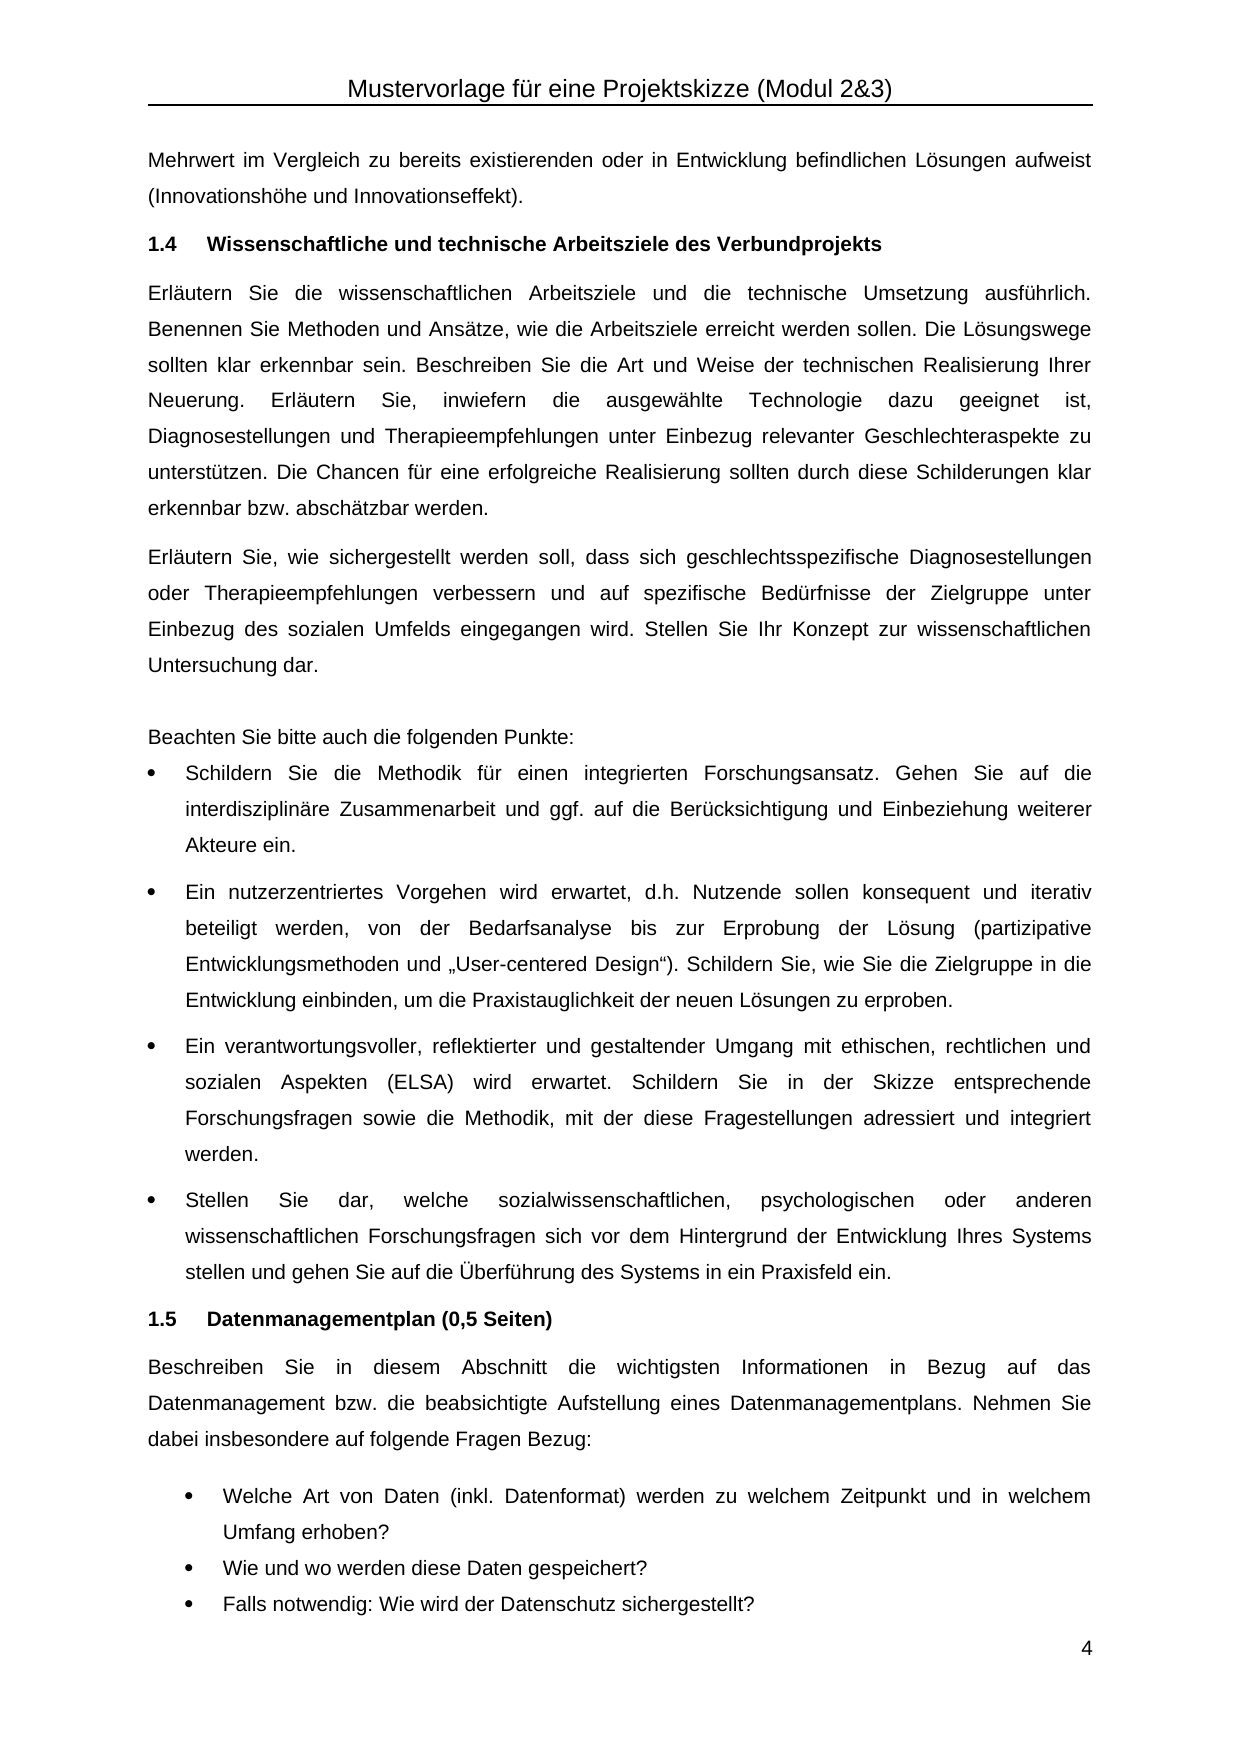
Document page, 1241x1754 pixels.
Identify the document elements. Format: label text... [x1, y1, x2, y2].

list Stellen Sie dar, welche sozialwissenschaftlichen, psychologischen oder anderen wissenschaftlichen Forschungsfragen sich vor dem Hintergrund der Entwicklung Ihres Systems stellen und gehen Sie auf die Überführung des Systems in ein Praxisfeld ein. [148, 1188, 1093, 1284]
text Erläutern Sie, wie sichergestellt werden soll, dass sich geschlechtsspezifische Diagnosestellungen oder Therapieempfehlungen verbessern und auf spezifische Bedürfnisse der Zielgruppe unter Einbezug des sozialen Umfelds eingegangen wird. Stellen Sie Ihr Konzept zur wissenschaftlichen Untersuchung dar. [148, 544, 1093, 676]
text Erläutern Sie die wissenschaftlichen Arbeitsziele und die technische Umsetzung ausführlich. Benennen Sie Methoden und Ansätze, wie die Arbeitsziele erreicht werden sollen. Die Lösungswege sollten klar erkennbar sein. Beschreiben Sie die Art und Weise der technischen Realisierung Ihrer Neuerung. Erläutern Sie, inwiefern die ausgewählte Technologie dazu geeignet ist, Diagnosestellungen und Therapieempfehlungen unter Einbezug relevanter Geschlechteraspekte zu unterstützen. Die Chancen für eine erfolgreiche Realisierung sollten durch diese Schilderungen klar erkennbar bzw. abschätzbar werden. [148, 281, 1093, 520]
list Welche Art von Daten (inkl. Datenformat) werden zu welchem Zeitpunkt und in welchem Umfang erhoben? [185, 1483, 1093, 1543]
text Beschreiben Sie in diesem Abschnitt die wichtigsten Informationen in Bezug auf das Datenmanagement bzw. die beabsichtigte Aufstellung eines Datenmanagementplans. Nehmen Sie dabei insbesondere auf folgende Fragen Bezug: [148, 1355, 1093, 1451]
list Wie und wo werden diese Daten gespeichert? [185, 1556, 1093, 1579]
text Wissenschaftliche und technische Arbeitsziele des Verbundprojekts [148, 232, 1093, 256]
list Schildern Sie die Methodik für einen integrierten Forschungsansatz. Gehen Sie auf die interdisziplinäre Zusammenarbeit und ggf. auf die Berücksichtigung und Einbeziehung weiterer Akteure ein. [148, 761, 1093, 857]
list Ein verantwortungsvoller, reflektierter und gestaltender Umgang mit ethischen, rechtlichen und sozialen Aspekten (ELSA) wird erwartet. Schildern Sie in der Skizze entsprechende Forschungsfragen sowie die Methodik, mit der diese Fragestellungen adressiert und integriert werden. [148, 1034, 1093, 1166]
list Ein nutzerzentriertes Vorgehen wird erwartet, d.h. Nutzende sollen konsequent und iterativ beteiligt werden, von der Bedarfsanalyse bis zur Erprobung der Lösung (partizipative Entwicklungsmethoden und „User-centered Design“). Schildern Sie, wie Sie die Zielgruppe in die Entwicklung einbinden, um die Praxistauglichkeit der neuen Lösungen zu erproben. [148, 879, 1093, 1011]
list Falls notwendig: Wie wird der Datenschutz sichergestellt? [185, 1592, 1093, 1616]
text Beachten Sie bitte auch die folgenden Punkte: [148, 701, 1093, 749]
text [148, 148, 1093, 208]
text Datenmanagementplan (0,5 Seiten) [148, 1306, 1093, 1330]
